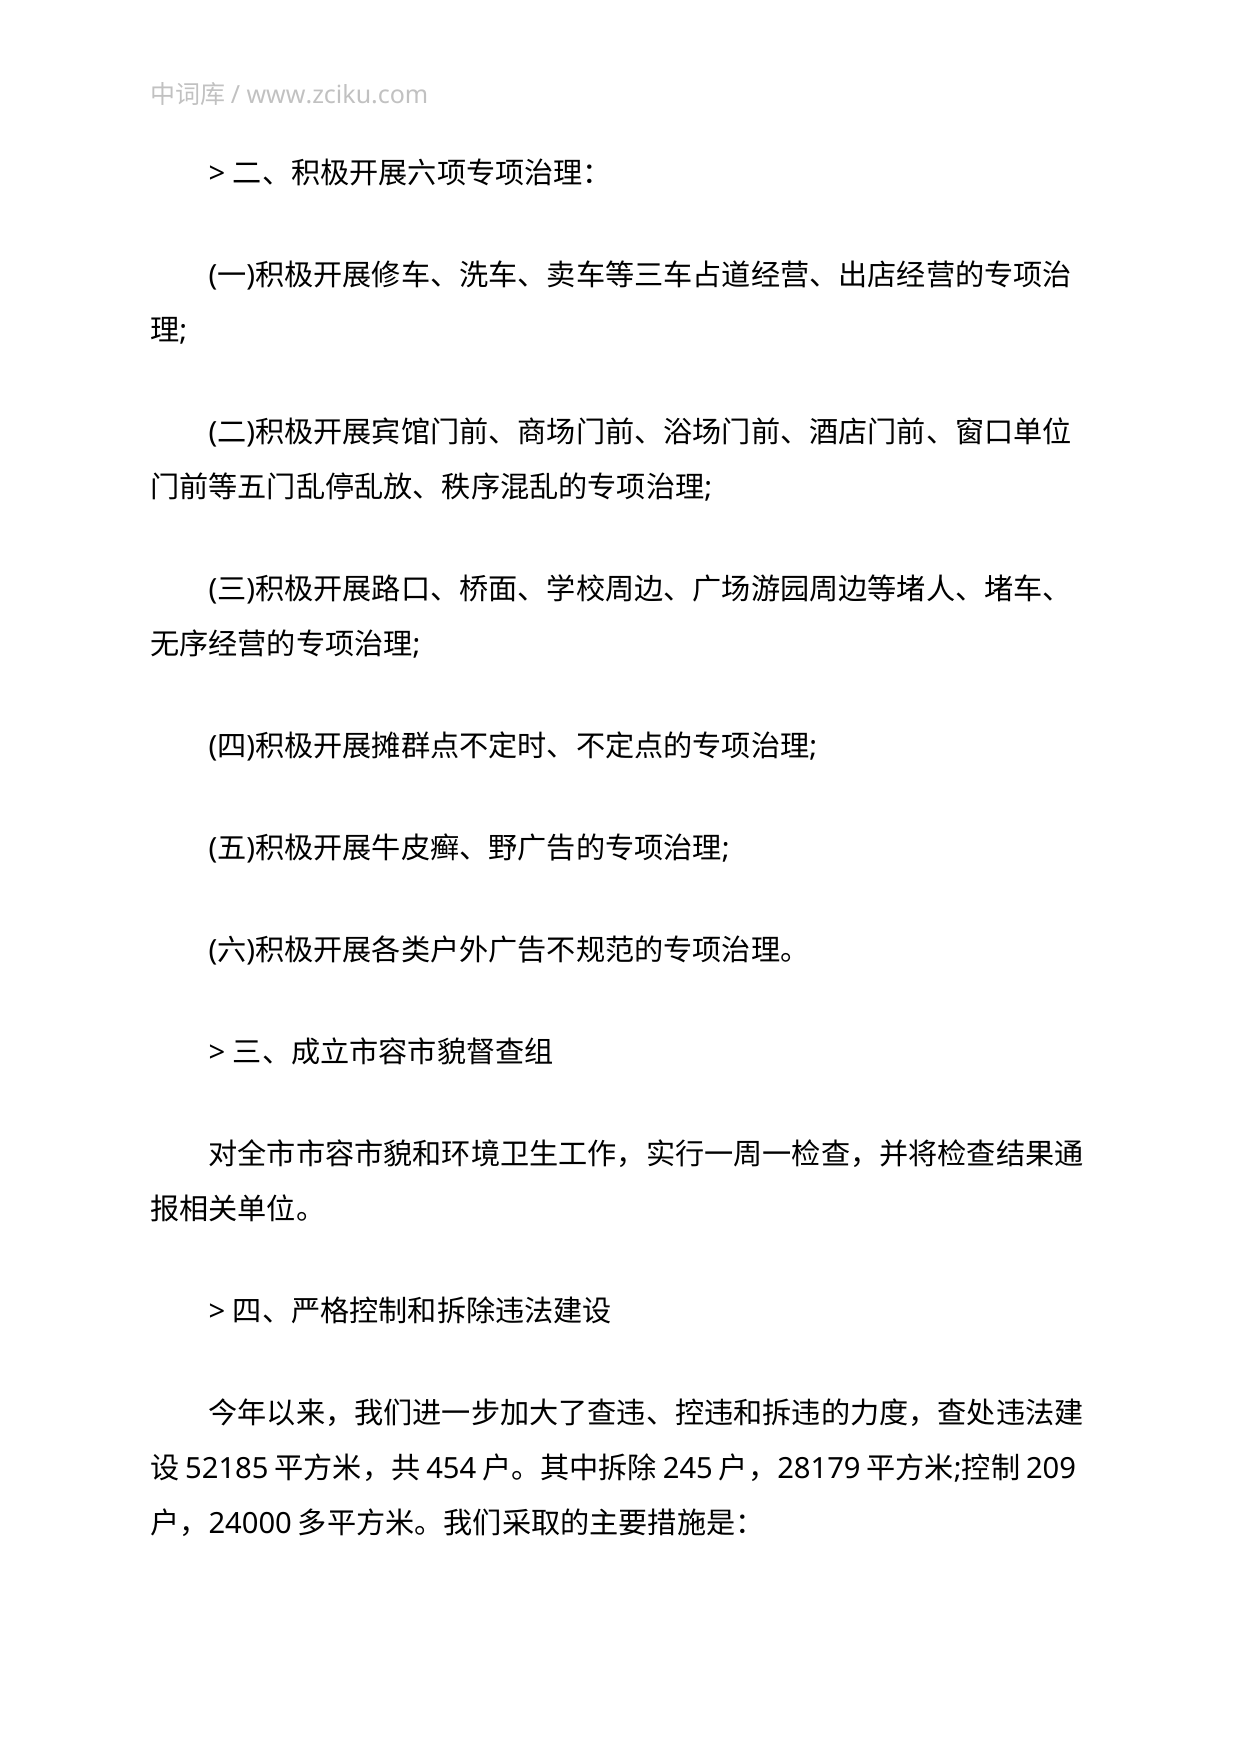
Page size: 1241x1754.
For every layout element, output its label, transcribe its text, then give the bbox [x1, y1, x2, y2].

text (二)积极开展宾馆门前、商场门前、浴场门前、酒店门前、窗口单位门前等五门乱停乱放、秩序混乱的专项治理; [150, 409, 1090, 506]
text (四)积极开展摊群点不定时、不定点的专项治理; [150, 723, 1090, 765]
text 今年以来，我们进一步加大了查违、控违和拆违的力度，查处违法建设52185平方米，共454户。其中拆除245户，28179平方米;控制209户，24000多平方米。我们采取的主要措施是： [150, 1389, 1090, 1542]
text > 四、严格控制和拆除违法建设 [150, 1287, 1090, 1330]
text (六)积极开展各类户外广告不规范的专项治理。 [150, 927, 1090, 969]
text (五)积极开展牛皮癣、野广告的专项治理; [150, 825, 1090, 867]
text 对全市市容市貌和环境卫生工作，实行一周一检查，并将检查结果通报相关单位。 [150, 1131, 1090, 1228]
text > 三、成立市容市貌督查组 [150, 1029, 1090, 1071]
text (三)积极开展路口、桥面、学校周边、广场游园周边等堵人、堵车、无序经营的专项治理; [150, 566, 1090, 663]
text (一)积极开展修车、洗车、卖车等三车占道经营、出店经营的专项治理; [150, 252, 1090, 349]
text > 二、积极开展六项专项治理： [150, 150, 1090, 192]
